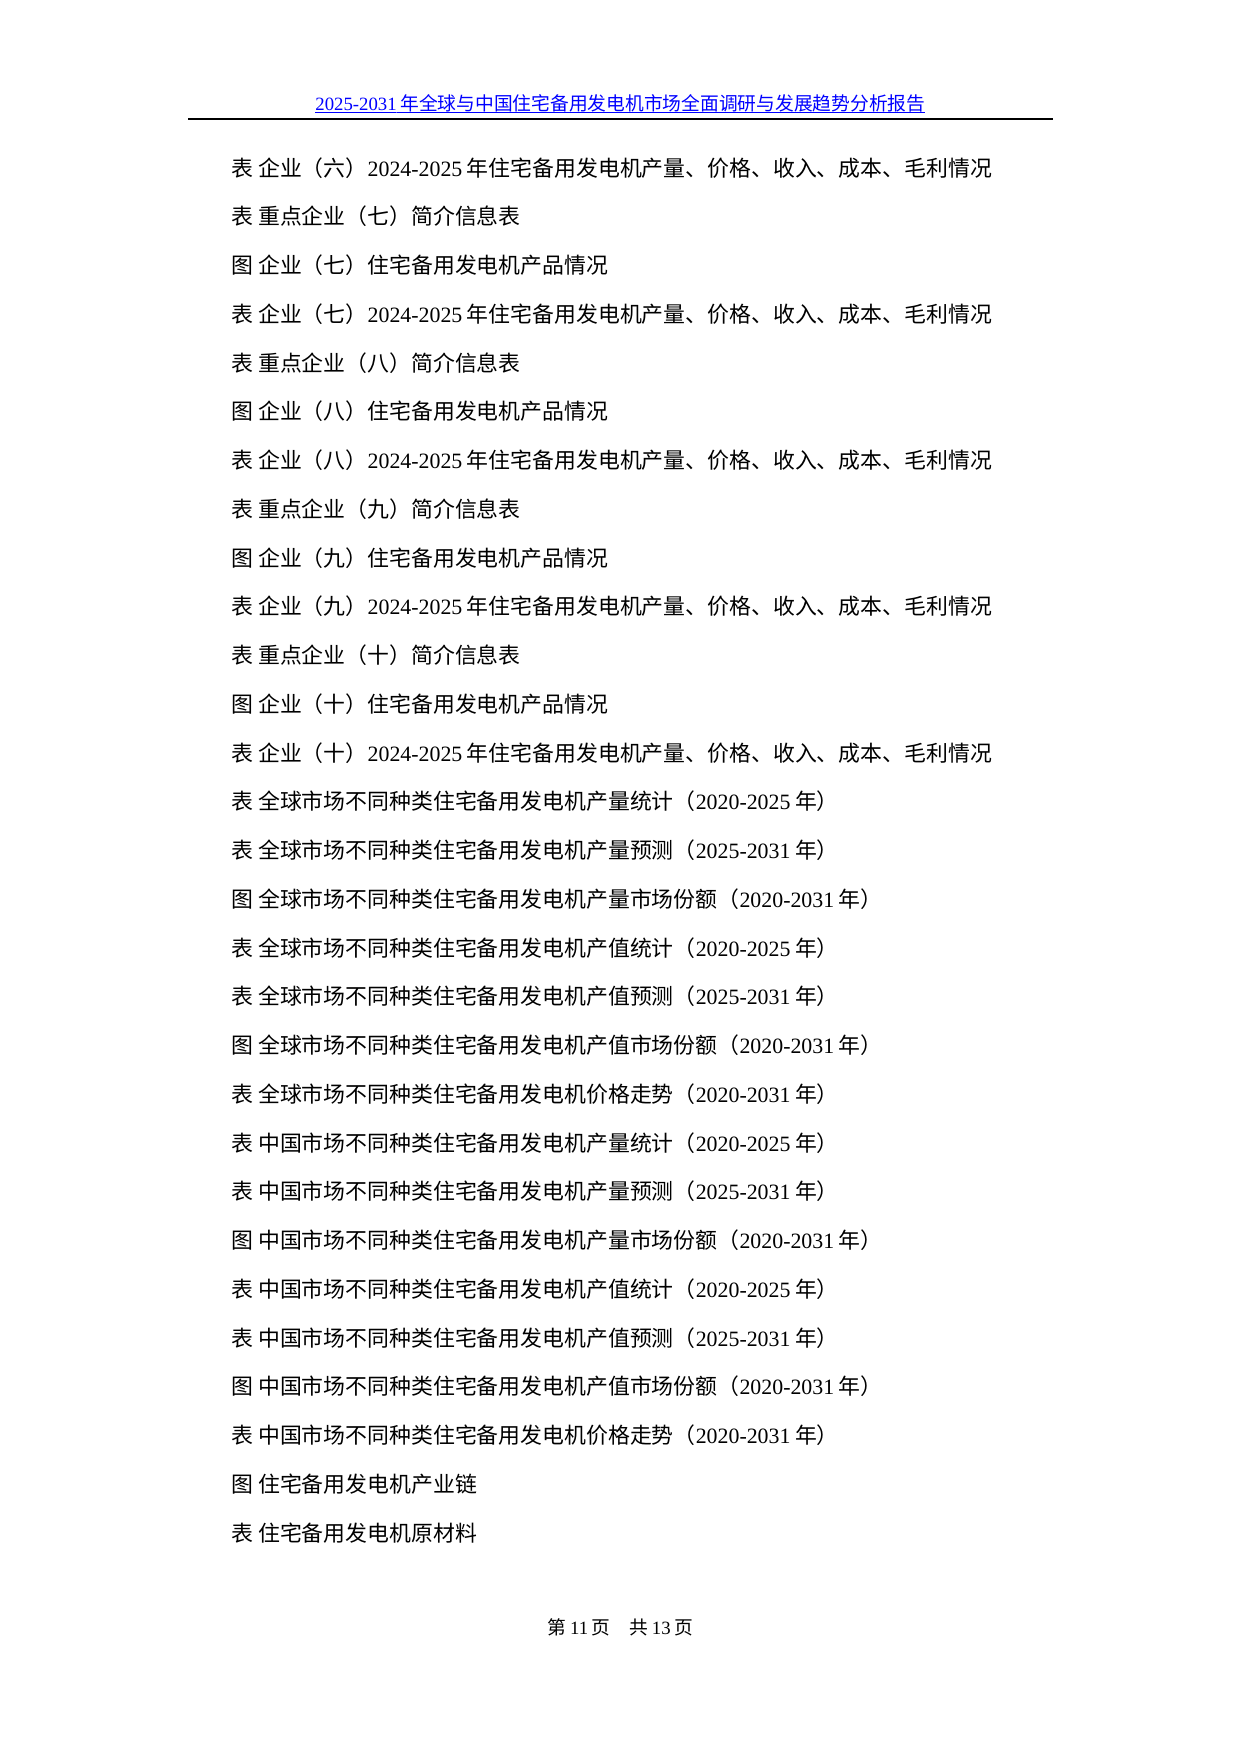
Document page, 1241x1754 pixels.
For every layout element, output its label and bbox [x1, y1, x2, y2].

text [187, 150, 1053, 1548]
